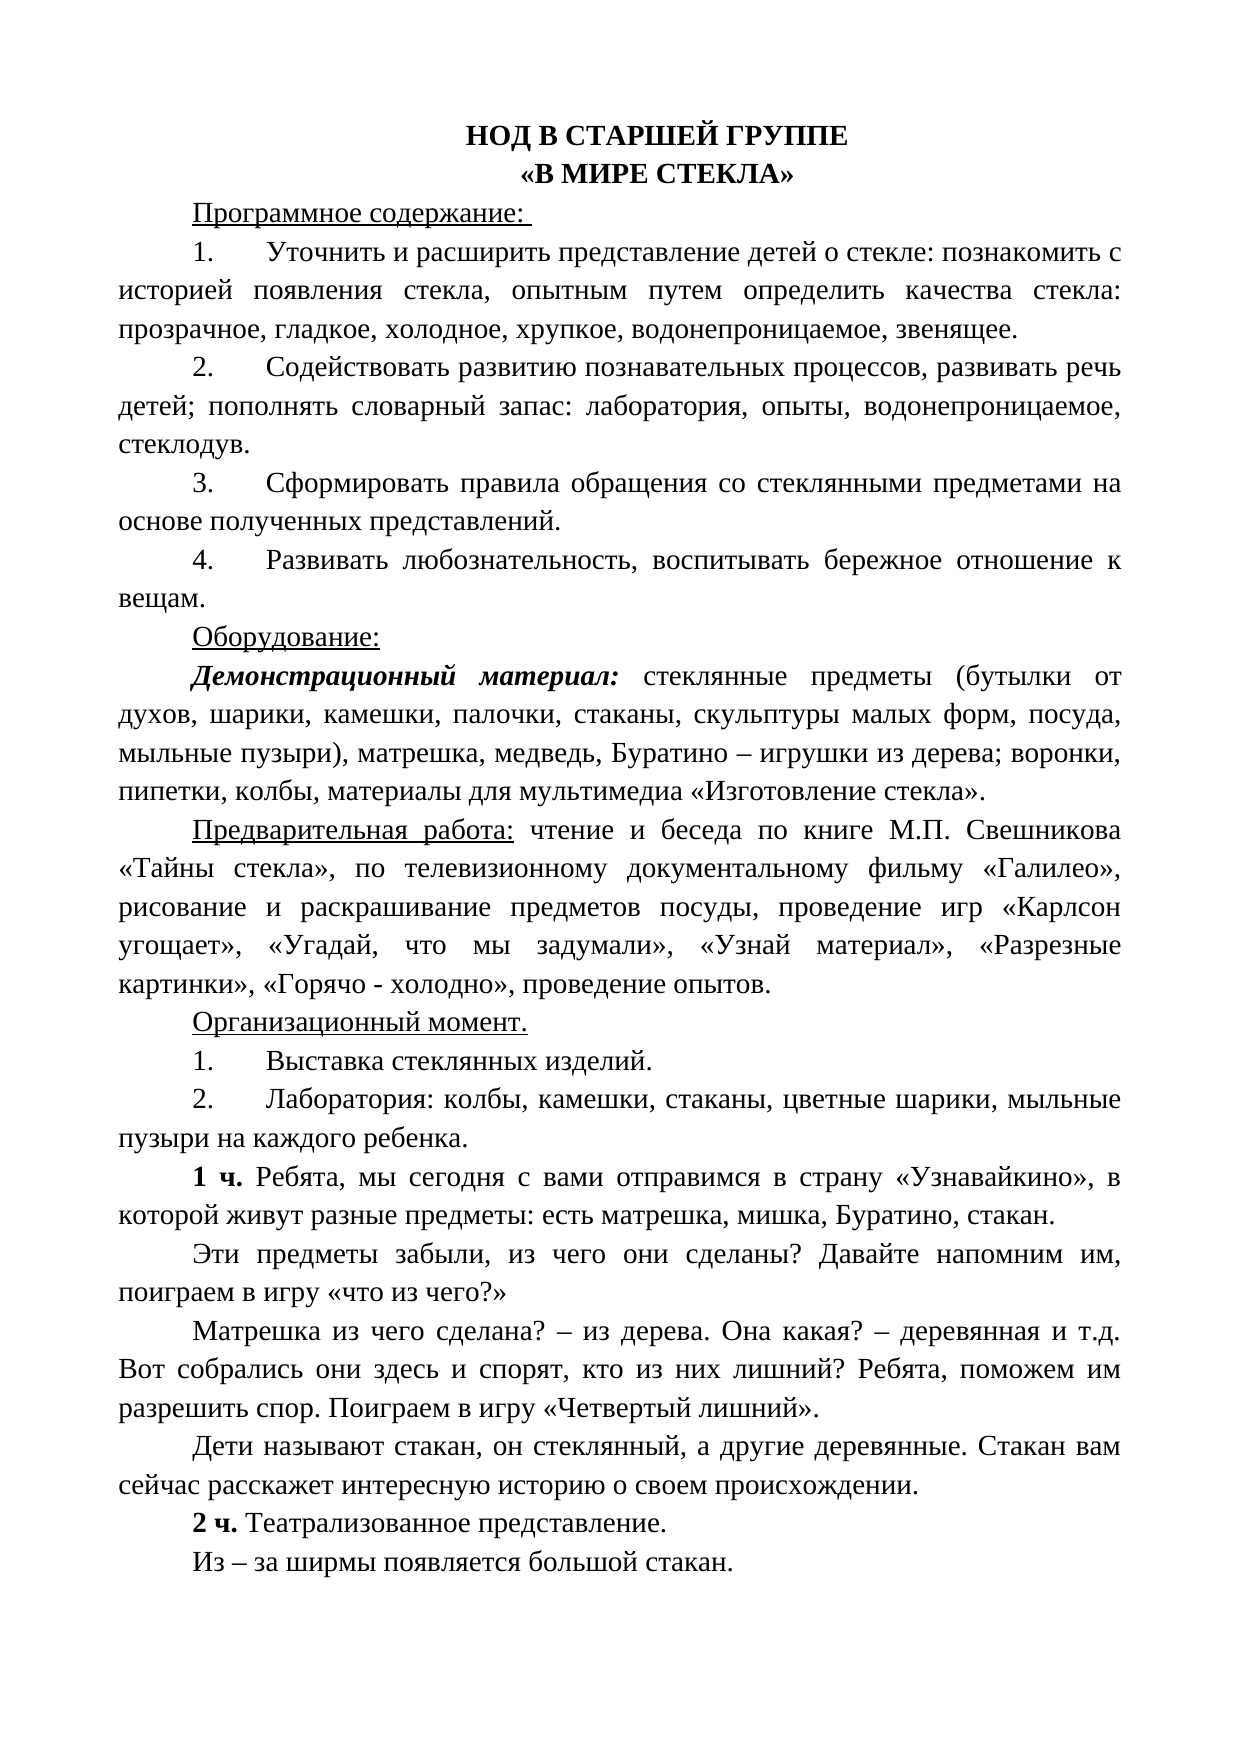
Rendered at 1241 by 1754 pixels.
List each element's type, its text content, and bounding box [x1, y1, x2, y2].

list Развивать любознательность, воспитывать бережное отношение к вещам. [118, 542, 1122, 614]
text Демонстрационный материал: стеклянные предметы (бутылки от духов, шарики, камешки, палочки, стаканы, скульптуры малых форм, посуда, мыльные пузыри), матрешка, медведь, Буратино – игрушки из дерева; воронки, пипетки, колбы, материалы для мультимедиа «Изготовление стекла». [118, 658, 1122, 807]
text 1 ч. Ребята, мы сегодня с вами отправимся в страну «Узнавайкино», в которой живут разные предметы: есть матрешка, мишка, Буратино, стакан. [118, 1159, 1122, 1231]
text Оборудование: [118, 619, 1122, 653]
list Лаборатория: колбы, камешки, стаканы, цветные шарики, мыльные пузыри на каждого ребенка. [118, 1082, 1122, 1154]
text Эти предметы забыли, из чего они сделаны? Давайте напомним им, поиграем в игру «что из чего?» [118, 1236, 1122, 1308]
list Выставка стеклянных изделий. [118, 1043, 1122, 1077]
list Уточнить и расширить представление детей о стекле: познакомить с историей появления стекла, опытным путем определить качества стекла: прозрачное, гладкое, холодное, хрупкое, водонепроницаемое, звенящее. [118, 234, 1122, 344]
text Программное содержание: [118, 195, 1122, 229]
list Сформировать правила обращения со стеклянными предметами на основе полученных представлений. [118, 465, 1122, 537]
text Дети называют стакан, он стеклянный, а другие деревянные. Стакан вам сейчас расскажет интересную историю о своем происхождении. [118, 1428, 1122, 1501]
text Предварительная работа: чтение и беседа по книге М.П. Свешникова «Тайны стекла», по телевизионному документальному фильму «Галилео», рисование и раскрашивание предметов посуды, проведение игр «Карлсон угощает», «Угадай, что мы задумали», «Узнай материал», «Разрезные картинки», «Горячо - холодно», проведение опытов. [118, 812, 1122, 999]
text «В МИРЕ СТЕКЛА» [118, 157, 1122, 190]
text Из – за ширмы появляется большой стакан. [118, 1544, 1122, 1578]
text Матрешка из чего сделана? – из дерева. Она какая? – деревянная и т.д. Вот собрались они здесь и спорят, кто из них лишний? Ребята, поможем им разрешить спор. Поиграем в игру «Четвертый лишний». [118, 1313, 1122, 1423]
text Организационный момент. [118, 1004, 1122, 1038]
text НОД В СТАРШЕЙ ГРУППЕ [118, 118, 1122, 152]
text 2 ч. Театрализованное представление. [118, 1506, 1122, 1539]
list Содействовать развитию познавательных процессов, развивать речь детей; пополнять словарный запас: лаборатория, опыты, водонепроницаемое, стеклодув. [118, 349, 1122, 460]
